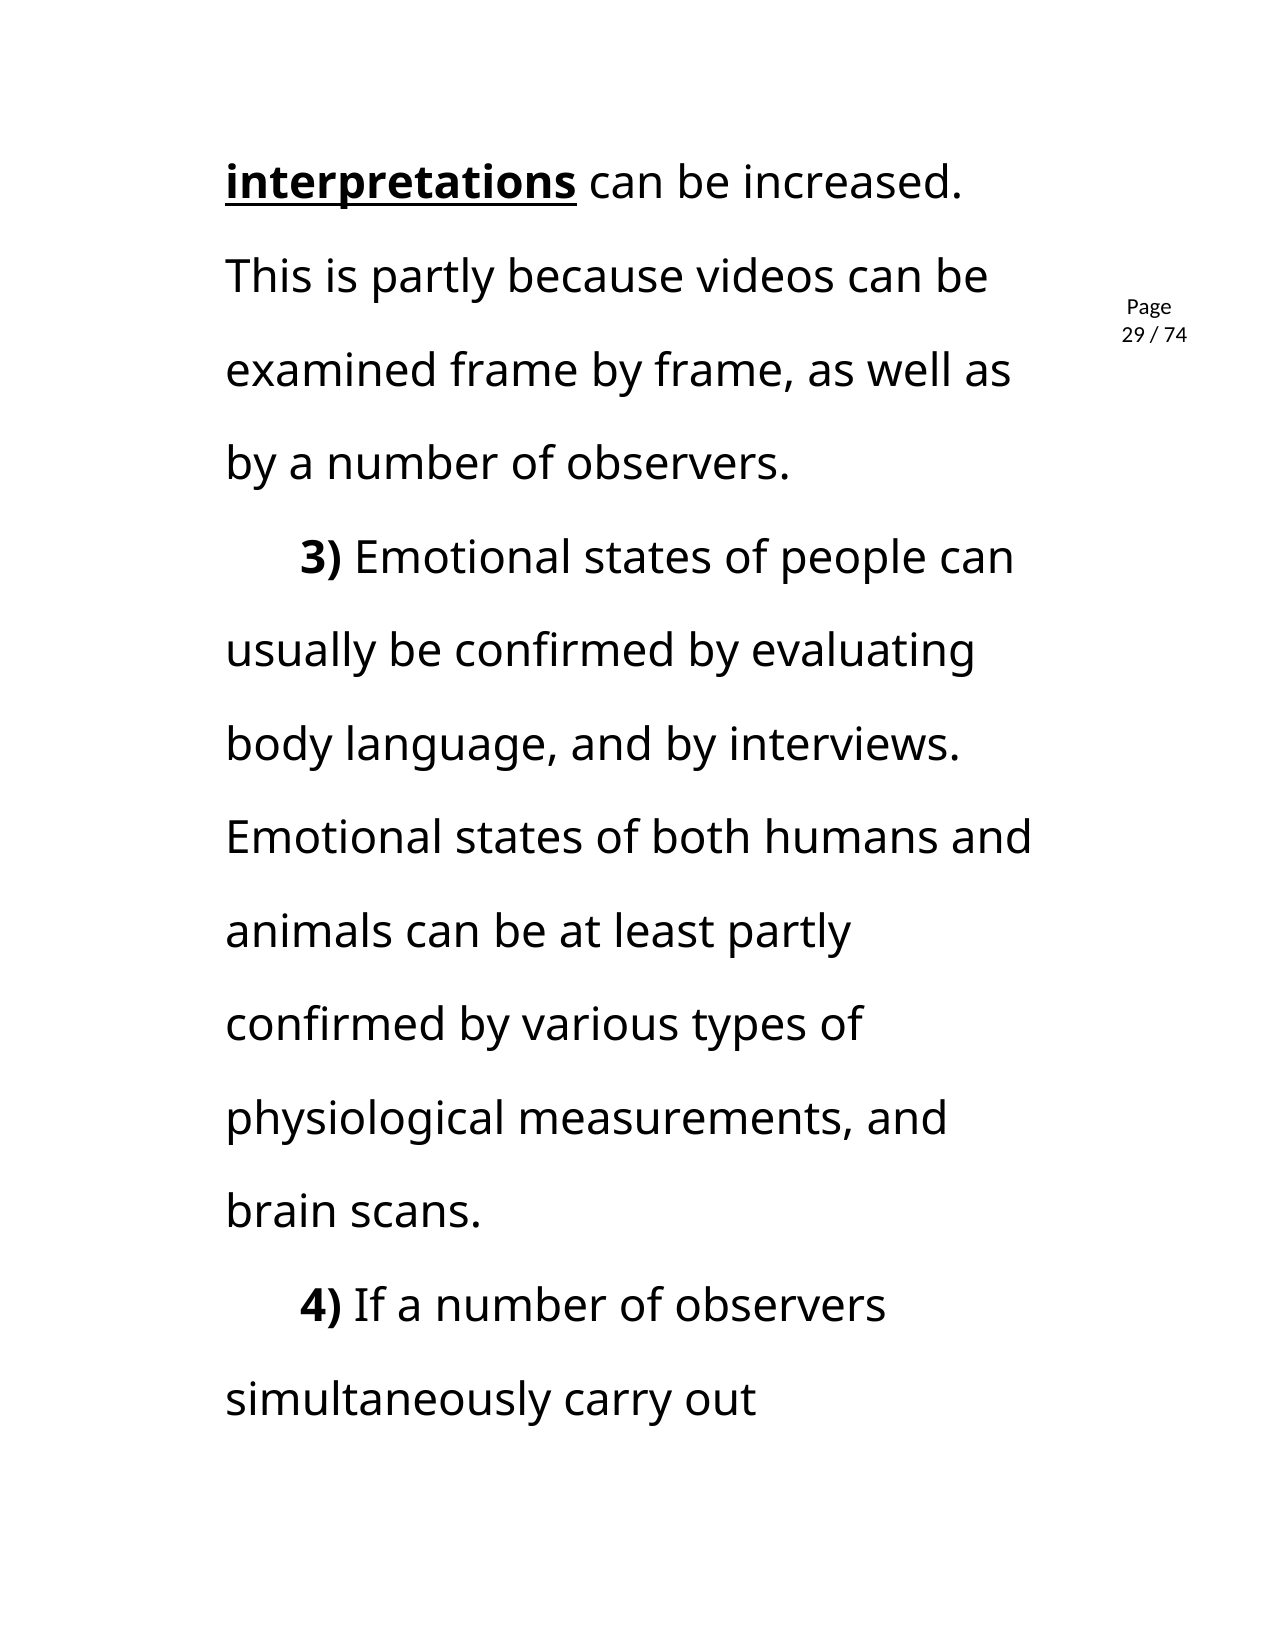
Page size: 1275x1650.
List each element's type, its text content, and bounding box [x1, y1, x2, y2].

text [225, 1272, 1050, 1428]
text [225, 150, 1050, 493]
text 3) Emotional states of people can usually be confirmed by evaluating body language, and by interviews. Emotional states of both humans and animals can be at least partly confirmed by various types of physiological measurements, and brain scans. [225, 524, 1050, 1241]
